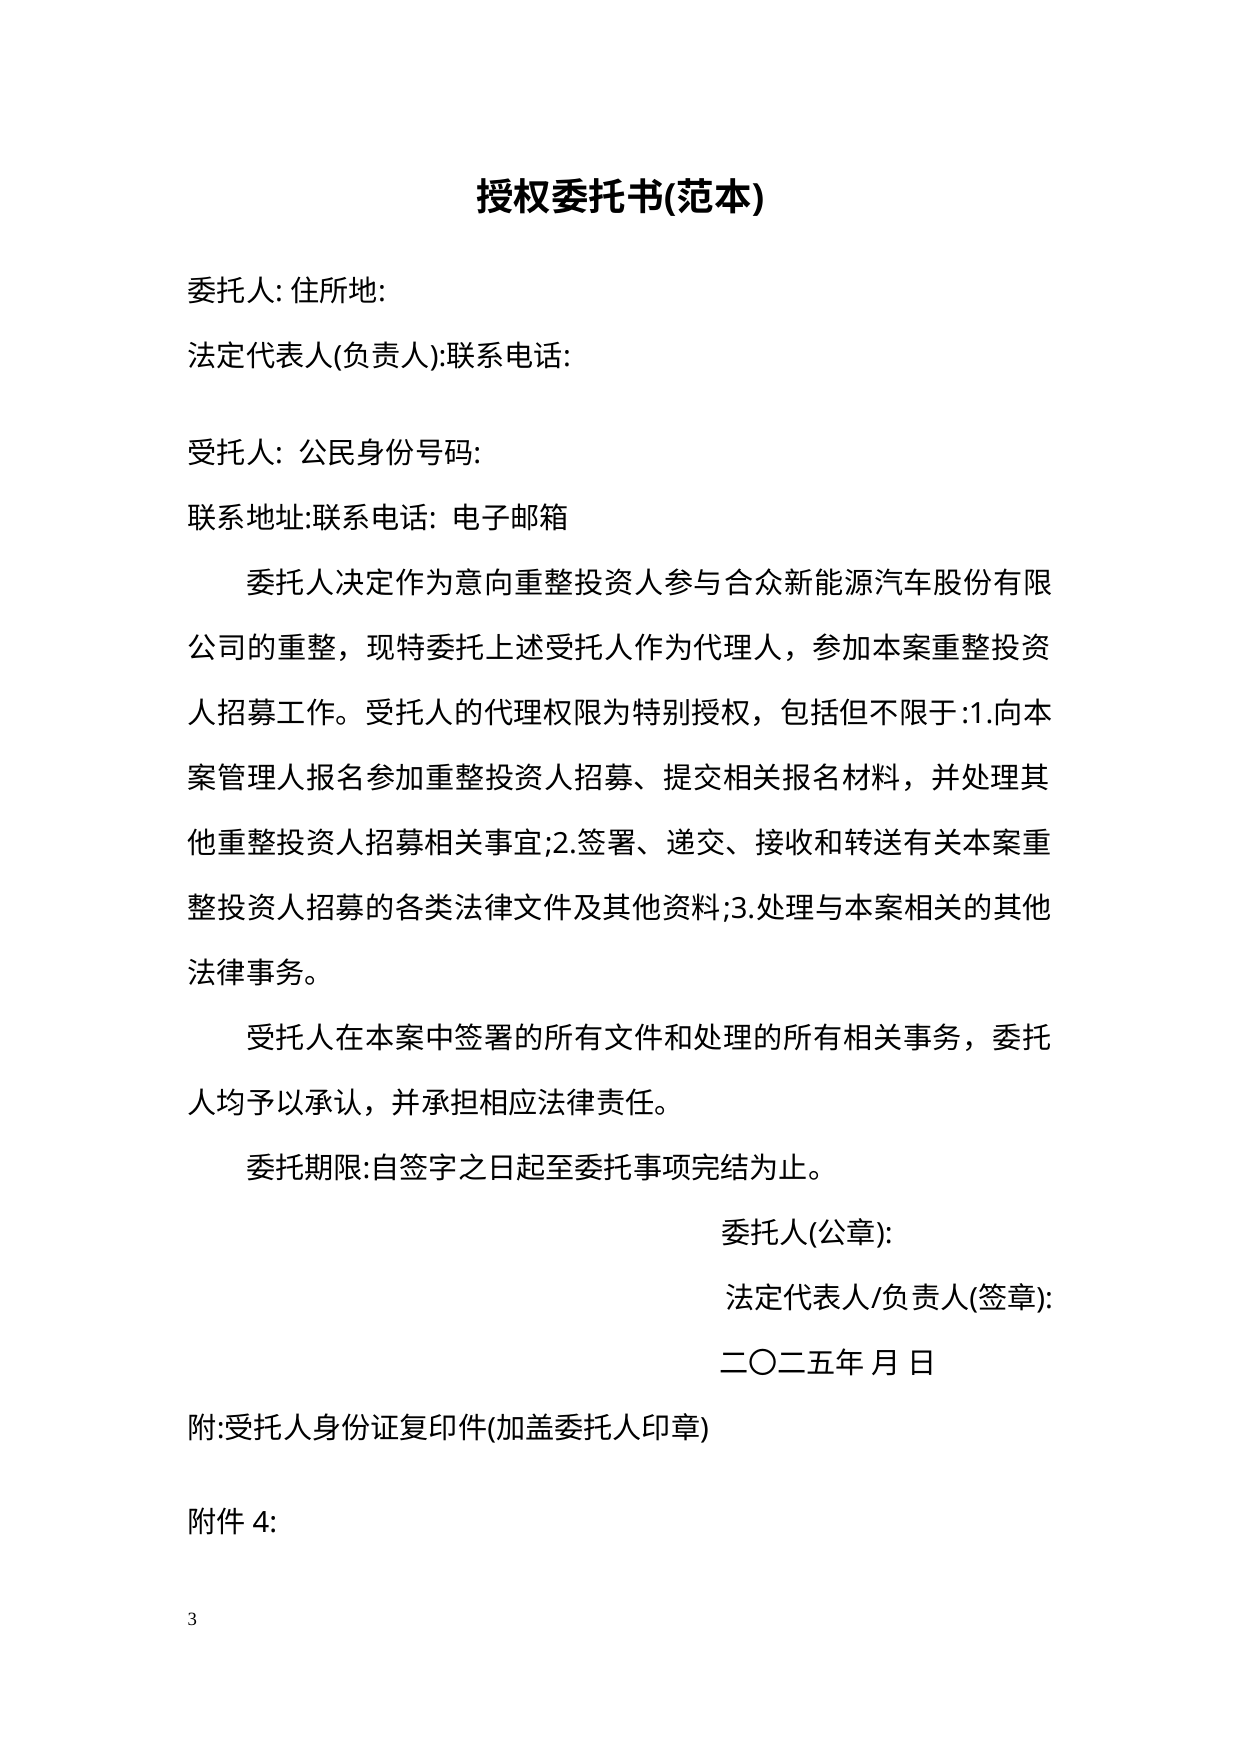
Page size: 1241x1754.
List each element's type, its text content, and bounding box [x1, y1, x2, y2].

text 授权委托书(范本) [187, 162, 1053, 227]
text 委托期限:自签字之日起至委托事项完结为止。 [187, 1134, 1053, 1199]
text 附:受托人身份证复印件(加盖委托人印章) [187, 1394, 1053, 1459]
text 委托人(公章): [187, 1199, 892, 1264]
text 委托人: 住所地: [187, 256, 1053, 321]
text 委托人决定作为意向重整投资人参与合众新能源汽车股份有限公司的重整，现特委托上述受托人作为代理人，参加本案重整投资人招募工作。受托人的代理权限为特别授权，包括但不限于:1.向本案管理人报名参加重整投资人招募、提交相关报名材料，并处理其他重整投资人招募相关事宜;2.签署、递交、接收和转送有关本案重整投资人招募的各类法律文件及其他资料;3.处理与本案相关的其他法律事务。 [187, 549, 1053, 1004]
text 法定代表人/负责人(签章): [187, 1264, 1053, 1329]
text 受托人在本案中签署的所有文件和处理的所有相关事务，委托人均予以承认，并承担相应法律责任。 [187, 1004, 1053, 1134]
text 附件 4: [187, 1488, 1053, 1553]
text 法定代表人(负责人):联系电话: [187, 321, 1053, 386]
text 二〇二五年 月 日 [187, 1329, 936, 1394]
text 受托人: 公民身份号码: [187, 419, 1053, 484]
text 联系地址:联系电话: 电子邮箱 [187, 484, 1053, 549]
